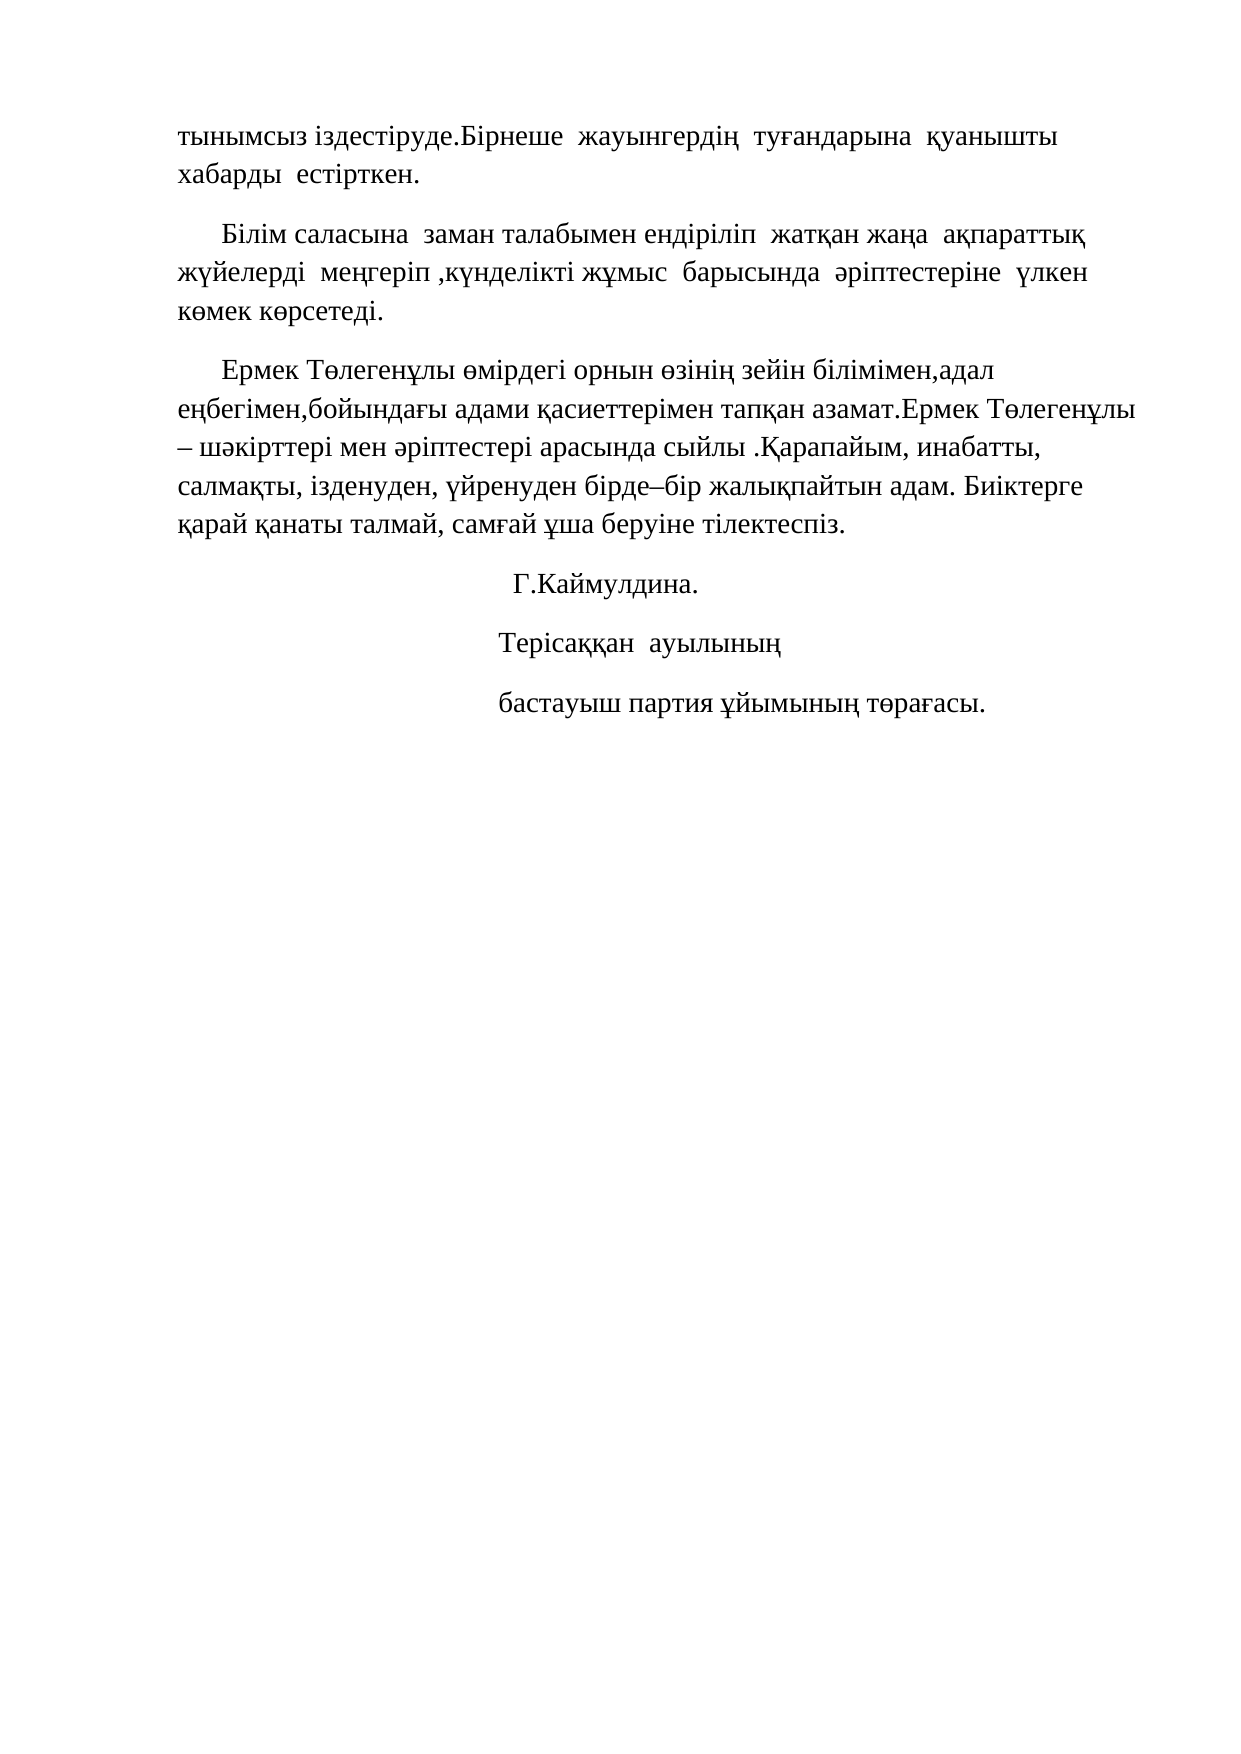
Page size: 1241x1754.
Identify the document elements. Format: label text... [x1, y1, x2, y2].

text Терісаққан ауылының [177, 625, 1152, 659]
text Білім саласына заман талабымен ендіріліп жатқан жаңа ақпараттық жүйелерді меңгеріп ,күнделікті жұмыс барысында әріптестеріне үлкен көмек көрсетеді. [177, 216, 1152, 327]
text бастауыш партия ұйымының төрағасы. [177, 685, 1152, 718]
text Г.Каймулдина. [177, 566, 1152, 599]
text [177, 118, 1152, 190]
text Ермек Төлегенұлы өмірдегі орнын өзінің зейін білімімен,адал еңбегімен,бойындағы адами қасиеттерімен тапқан азамат.Ермек Төлегенұлы – шәкірттері мен әріптестері арасында сыйлы .Қарапайым, инабатты, салмақты, ізденуден, үйренуден бірде–бір жалықпайтын адам. Биіктерге қарай қанаты талмай, самғай ұша беруіне тілектеспіз. [177, 352, 1152, 540]
